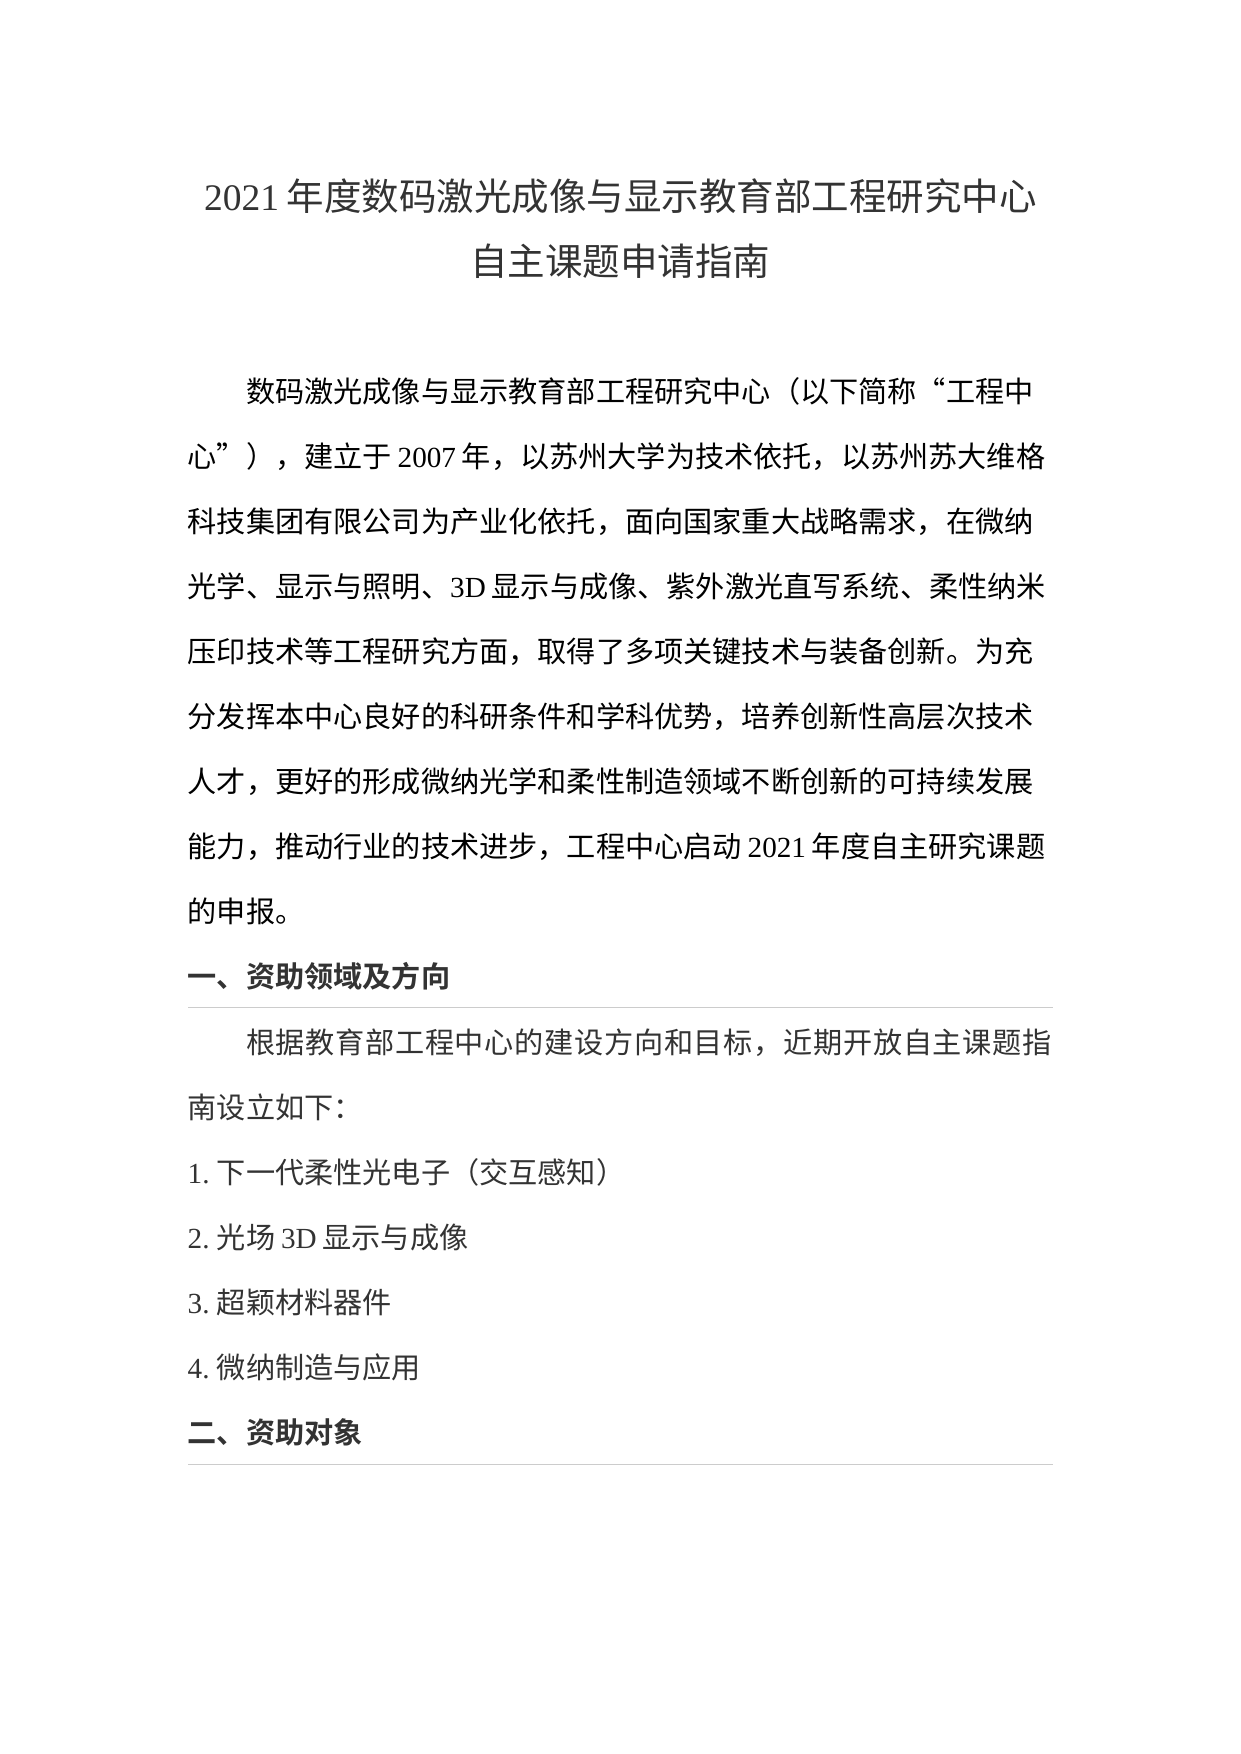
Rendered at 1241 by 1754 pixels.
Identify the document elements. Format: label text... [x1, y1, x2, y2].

text 4. 微纳制造与应用 [187, 1333, 1053, 1398]
text 根据教育部工程中心的建设方向和目标，近期开放自主课题指南设立如下： [187, 1008, 1053, 1138]
text 3. 超颖材料器件 [187, 1268, 1053, 1333]
text 数码激光成像与显示教育部工程研究中心（以下简称“工程中心”），建立于2007年，以苏州大学为技术依托，以苏州苏大维格科技集团有限公司为产业化依托，面向国家重大战略需求，在微纳光学、显示与照明、3D显示与成像、紫外激光直写系统、柔性纳米压印技术等工程研究方面，取得了多项关键技术与装备创新。为充分发挥本中心良好的科研条件和学科优势，培养创新性高层次技术人才，更好的形成微纳光学和柔性制造领域不断创新的可持续发展能力，推动行业的技术进步，工程中心启动2021年度自主研究课题的申报。 [187, 357, 1053, 942]
text 2. 光场3D显示与成像 [187, 1203, 1053, 1268]
text 二、资助对象 [187, 1398, 1053, 1465]
text 一、资助领域及方向 [187, 942, 1053, 1008]
text 自主课题申请指南 [187, 227, 1053, 292]
text 2021年度数码激光成像与显示教育部工程研究中心 [187, 162, 1053, 227]
text 1. 下一代柔性光电子（交互感知） [187, 1138, 1053, 1203]
